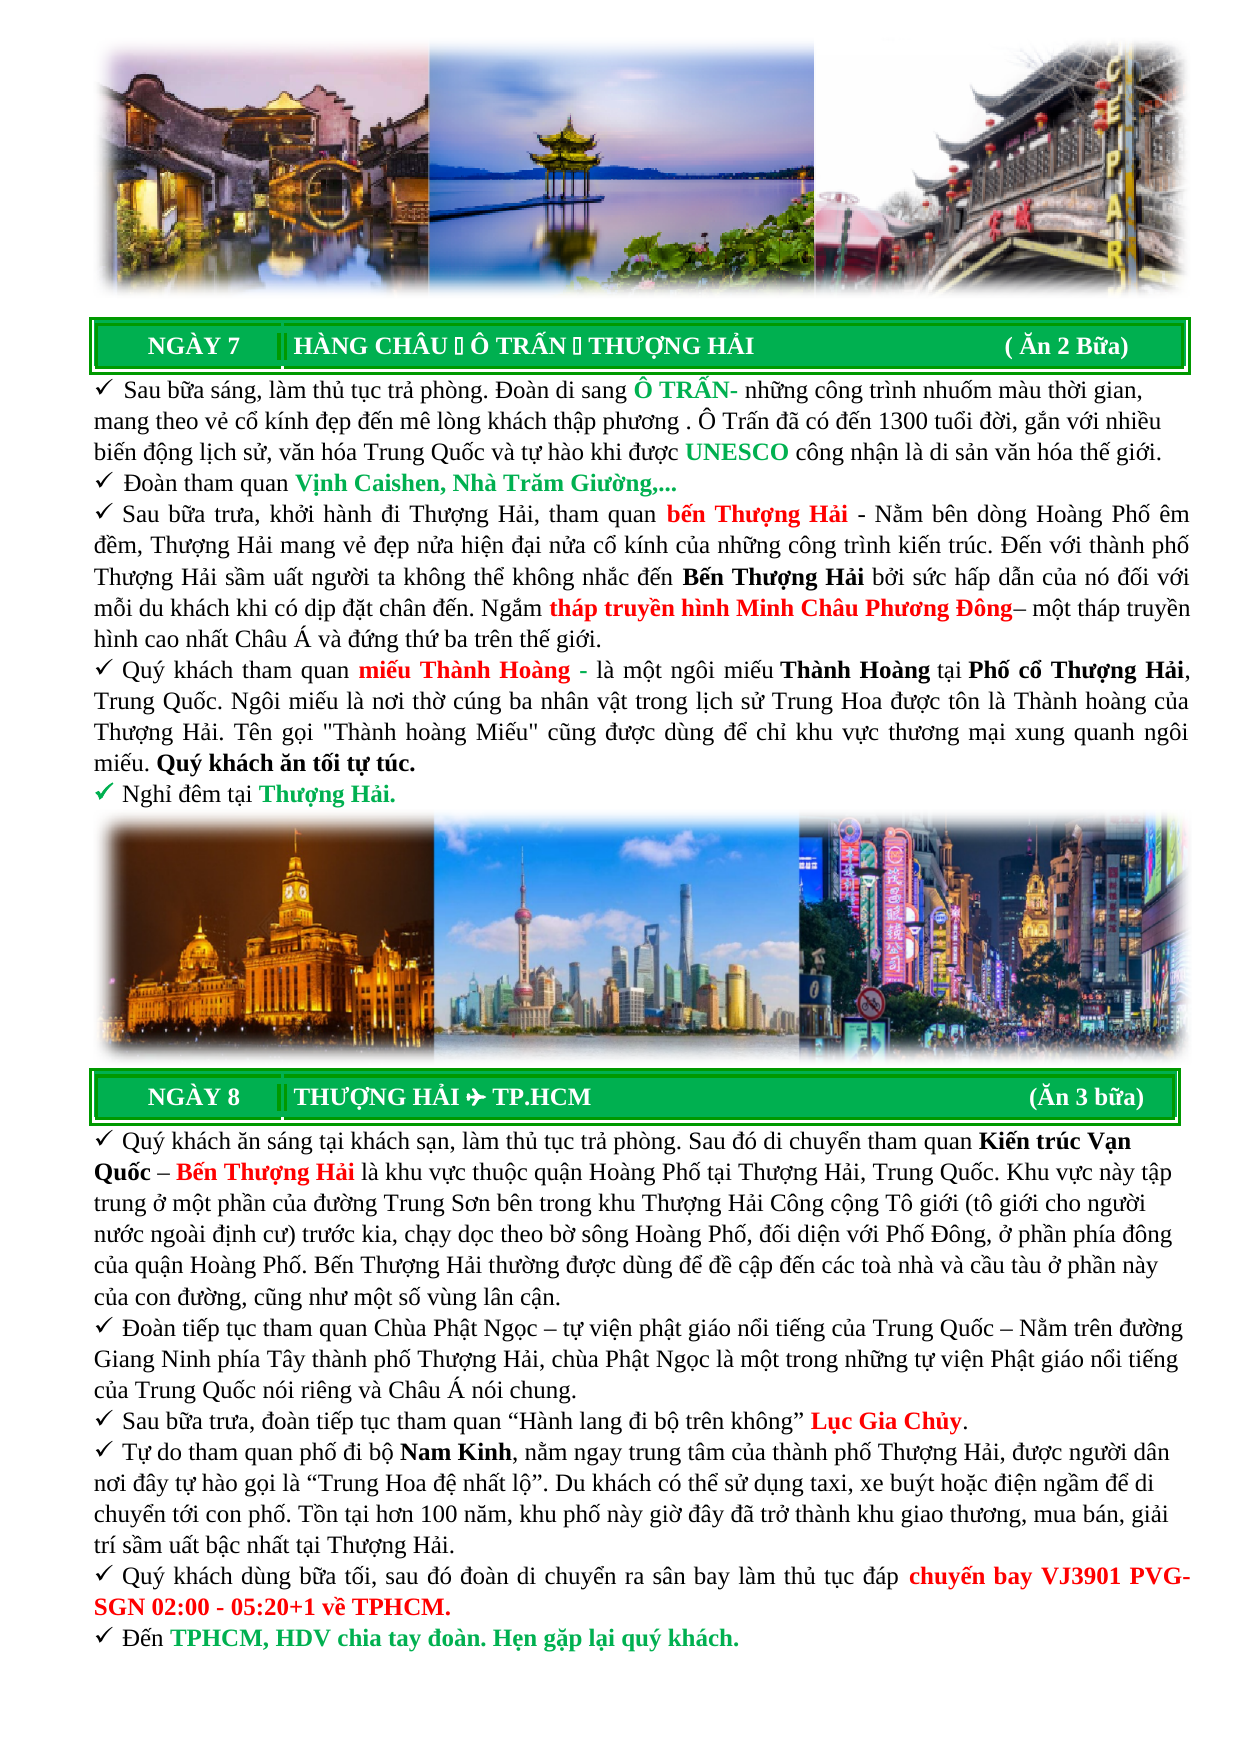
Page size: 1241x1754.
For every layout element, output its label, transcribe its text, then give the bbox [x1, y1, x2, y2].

table_header HÀNG CHÂU Ô TRẤN THƯỢNG HẢI ( Ăn 2 Bữa) [282, 320, 1186, 366]
list Sau bữa sáng, làm thủ tục trả phòng. Đoàn di sang Ô TRẤN- những công trình nhuốm màu thời gian, mang theo vẻ cổ kính đẹp đến mê lòng khách thập phương . Ô Trấn đã có đến 1300 tuổi đời, gắn với nhiều biến động lịch sử, văn hóa Trung Quốc và tự hào khi được UNESCO công nhận là di sản văn hóa thế giới. [94, 375, 1200, 466]
list Đến TPHCM, HDV chia tay đoàn. Hẹn gặp lại quý khách. [94, 1623, 1200, 1652]
list Quý khách tham quan miếu Thành Hoàng - là một ngôi miếu Thành Hoàng tại Phố cổ Thượng Hải, Trung Quốc. Ngôi miếu là nơi thờ cúng ba nhân vật trong lịch sử Trung Hoa được tôn là Thành hoàng của Thượng Hải. Tên gọi "Thành hoàng Miếu" cũng được dùng để chỉ khu vực thương mại xung quanh ngôi miếu. Quý khách ăn tối tự túc. [94, 655, 1191, 777]
list Quý khách dùng bữa tối, sau đó đoàn di chuyển ra sân bay làm thủ tục đáp chuyến bay VJ3901 PVG-SGN 02:00 - 05:20+1 về TPHCM. [94, 1561, 1191, 1621]
picture [123, 839, 1164, 1036]
list Sau bữa trưa, khởi hành đi Thượng Hải, tham quan bến Thượng Hải - Nằm bên dòng Hoàng Phố êm đềm, Thượng Hải mang vẻ đẹp nửa hiện đại nửa cổ kính của những công trình kiến trúc. Đến với thành phố Thượng Hải sầm uất người ta không thể không nhắc đến Bến Thượng Hải bởi sức hấp dẫn của nó đối với mỗi du khách khi có dịp đặt chân đến. Ngắm tháp truyền hình Minh Châu Phương Đông– một tháp truyền hình cao nhất Châu Á và đứng thứ ba trên thế giới. [94, 499, 1191, 652]
table_header NGÀY 7 [94, 320, 282, 366]
table_header NGÀY 8 [94, 1071, 282, 1117]
picture [123, 67, 1161, 269]
list Đoàn tiếp tục tham quan Chùa Phật Ngọc – tự viện phật giáo nổi tiếng của Trung Quốc – Nằm trên đường Giang Ninh phía Tây thành phố Thượng Hải, chùa Phật Ngọc là một trong những tự viện Phật giáo nổi tiếng của Trung Quốc nói riêng và Châu Á nói chung. [94, 1313, 1191, 1403]
list Nghỉ đêm tại Thượng Hải. [94, 779, 1191, 808]
table_header THƯỢNG HẢI TP.HCM (Ăn 3 bữa) [282, 1071, 1177, 1117]
list Tự do tham quan phố đi bộ Nam Kinh, nằm ngay trung tâm của thành phố Thượng Hải, được người dân nơi đây tự hào gọi là “Trung Hoa đệ nhất lộ”. Du khách có thể sử dụng taxi, xe buýt hoặc điện ngầm để di chuyển tới con phố. Tồn tại hơn 100 năm, khu phố này giờ đây đã trở thành khu giao thương, mua bán, giải trí sầm uất bậc nhất tại Thượng Hải. [94, 1437, 1191, 1559]
list Sau bữa trưa, đoàn tiếp tục tham quan “Hành lang đi bộ trên không” Lục Gia Chủy. [94, 1406, 1191, 1434]
list Đoàn tham quan Vịnh Caishen, Nhà Trăm Giường,... [94, 468, 1200, 497]
list Quý khách ăn sáng tại khách sạn, làm thủ tục trả phòng. Sau đó di chuyển tham quan Kiến trúc Vạn Quốc – Bến Thượng Hải là khu vực thuộc quận Hoàng Phố tại Thượng Hải, Trung Quốc. Khu vực này tập trung ở một phần của đường Trung Sơn bên trong khu Thượng Hải Công cộng Tô giới (tô giới cho người nước ngoài định cư) trước kia, chạy dọc theo bờ sông Hoàng Phố, đối diện với Phố Đông, ở phần phía đông của quận Hoàng Phố. Bến Thượng Hải thường được dùng để đề cập đến các toà nhà và cầu tàu ở phần này của con đường, cũng như một số vùng lân cận. [94, 1126, 1191, 1310]
